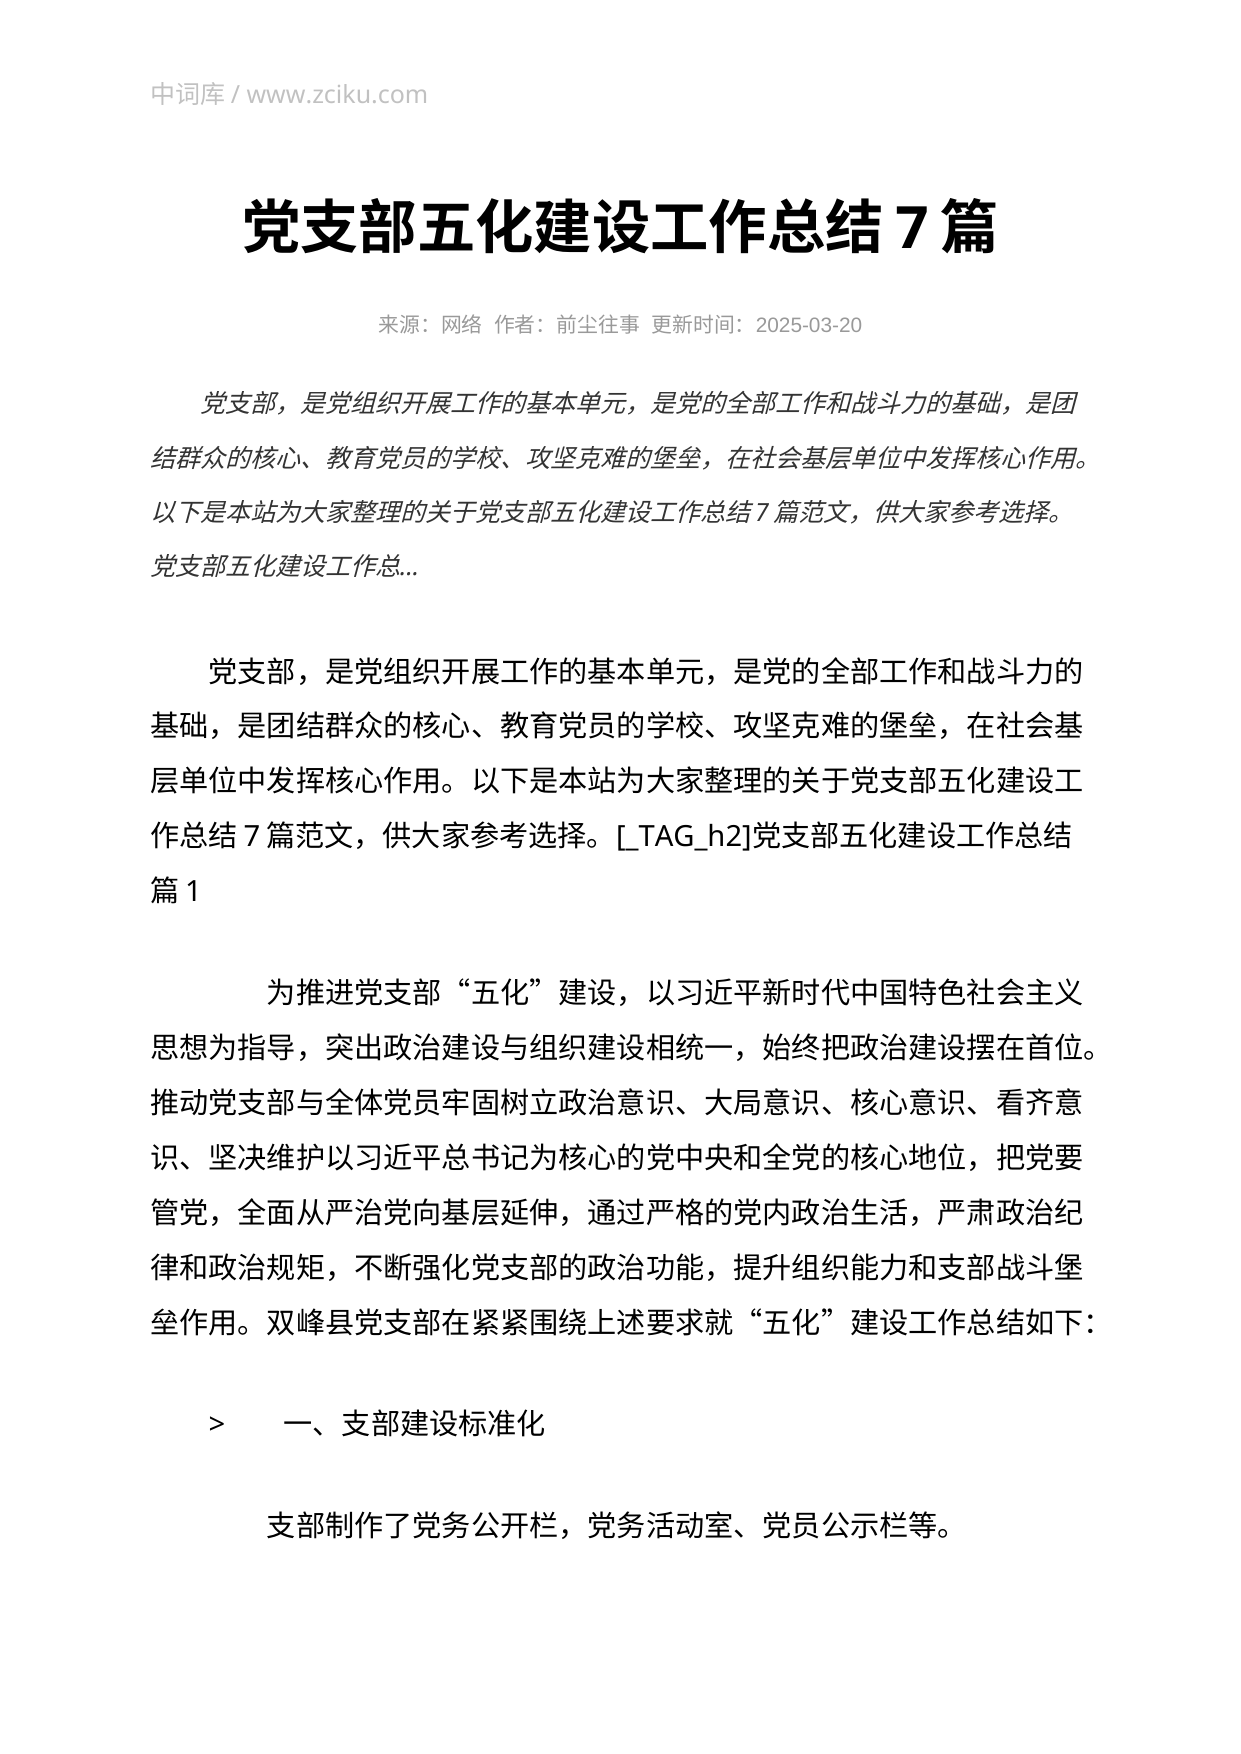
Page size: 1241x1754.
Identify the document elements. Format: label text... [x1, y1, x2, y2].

subtitle 党支部五化建设工作总结7篇 [150, 181, 1090, 266]
text 支部制作了党务公开栏，党务活动室、党员公示栏等。 [150, 1503, 1090, 1545]
text 为推进党支部“五化”建设，以习近平新时代中国特色社会主义思想为指导，突出政治建设与组织建设相统一，始终把政治建设摆在首位。推动党支部与全体党员牢固树立政治意识、大局意识、核心意识、看齐意识、坚决维护以习近平总书记为核心的党中央和全党的核心地位，把党要管党，全面从严治党向基层延伸，通过严格的党内政治生活，严肃政治纪律和政治规矩，不断强化党支部的政治功能，提升组织能力和支部战斗堡垒作用。双峰县党支部在紧紧围绕上述要求就“五化”建设工作总结如下： [150, 970, 1090, 1341]
text > 一、支部建设标准化 [150, 1401, 1090, 1443]
text 党支部，是党组织开展工作的基本单元，是党的全部工作和战斗力的基础，是团结群众的核心、教育党员的学校、攻坚克难的堡垒，在社会基层单位中发挥核心作用。以下是本站为大家整理的关于党支部五化建设工作总结7篇范文，供大家参考选择。党支部五化建设工作总... [150, 384, 1090, 583]
text 来源：网络 作者：前尘往事 更新时间：2025-03-20 [150, 313, 1090, 337]
text 党支部，是党组织开展工作的基本单元，是党的全部工作和战斗力的基础，是团结群众的核心、教育党员的学校、攻坚克难的堡垒，在社会基层单位中发挥核心作用。以下是本站为大家整理的关于党支部五化建设工作总结7篇范文，供大家参考选择。[_TAG_h2]党支部五化建设工作总结篇1 [150, 648, 1090, 910]
